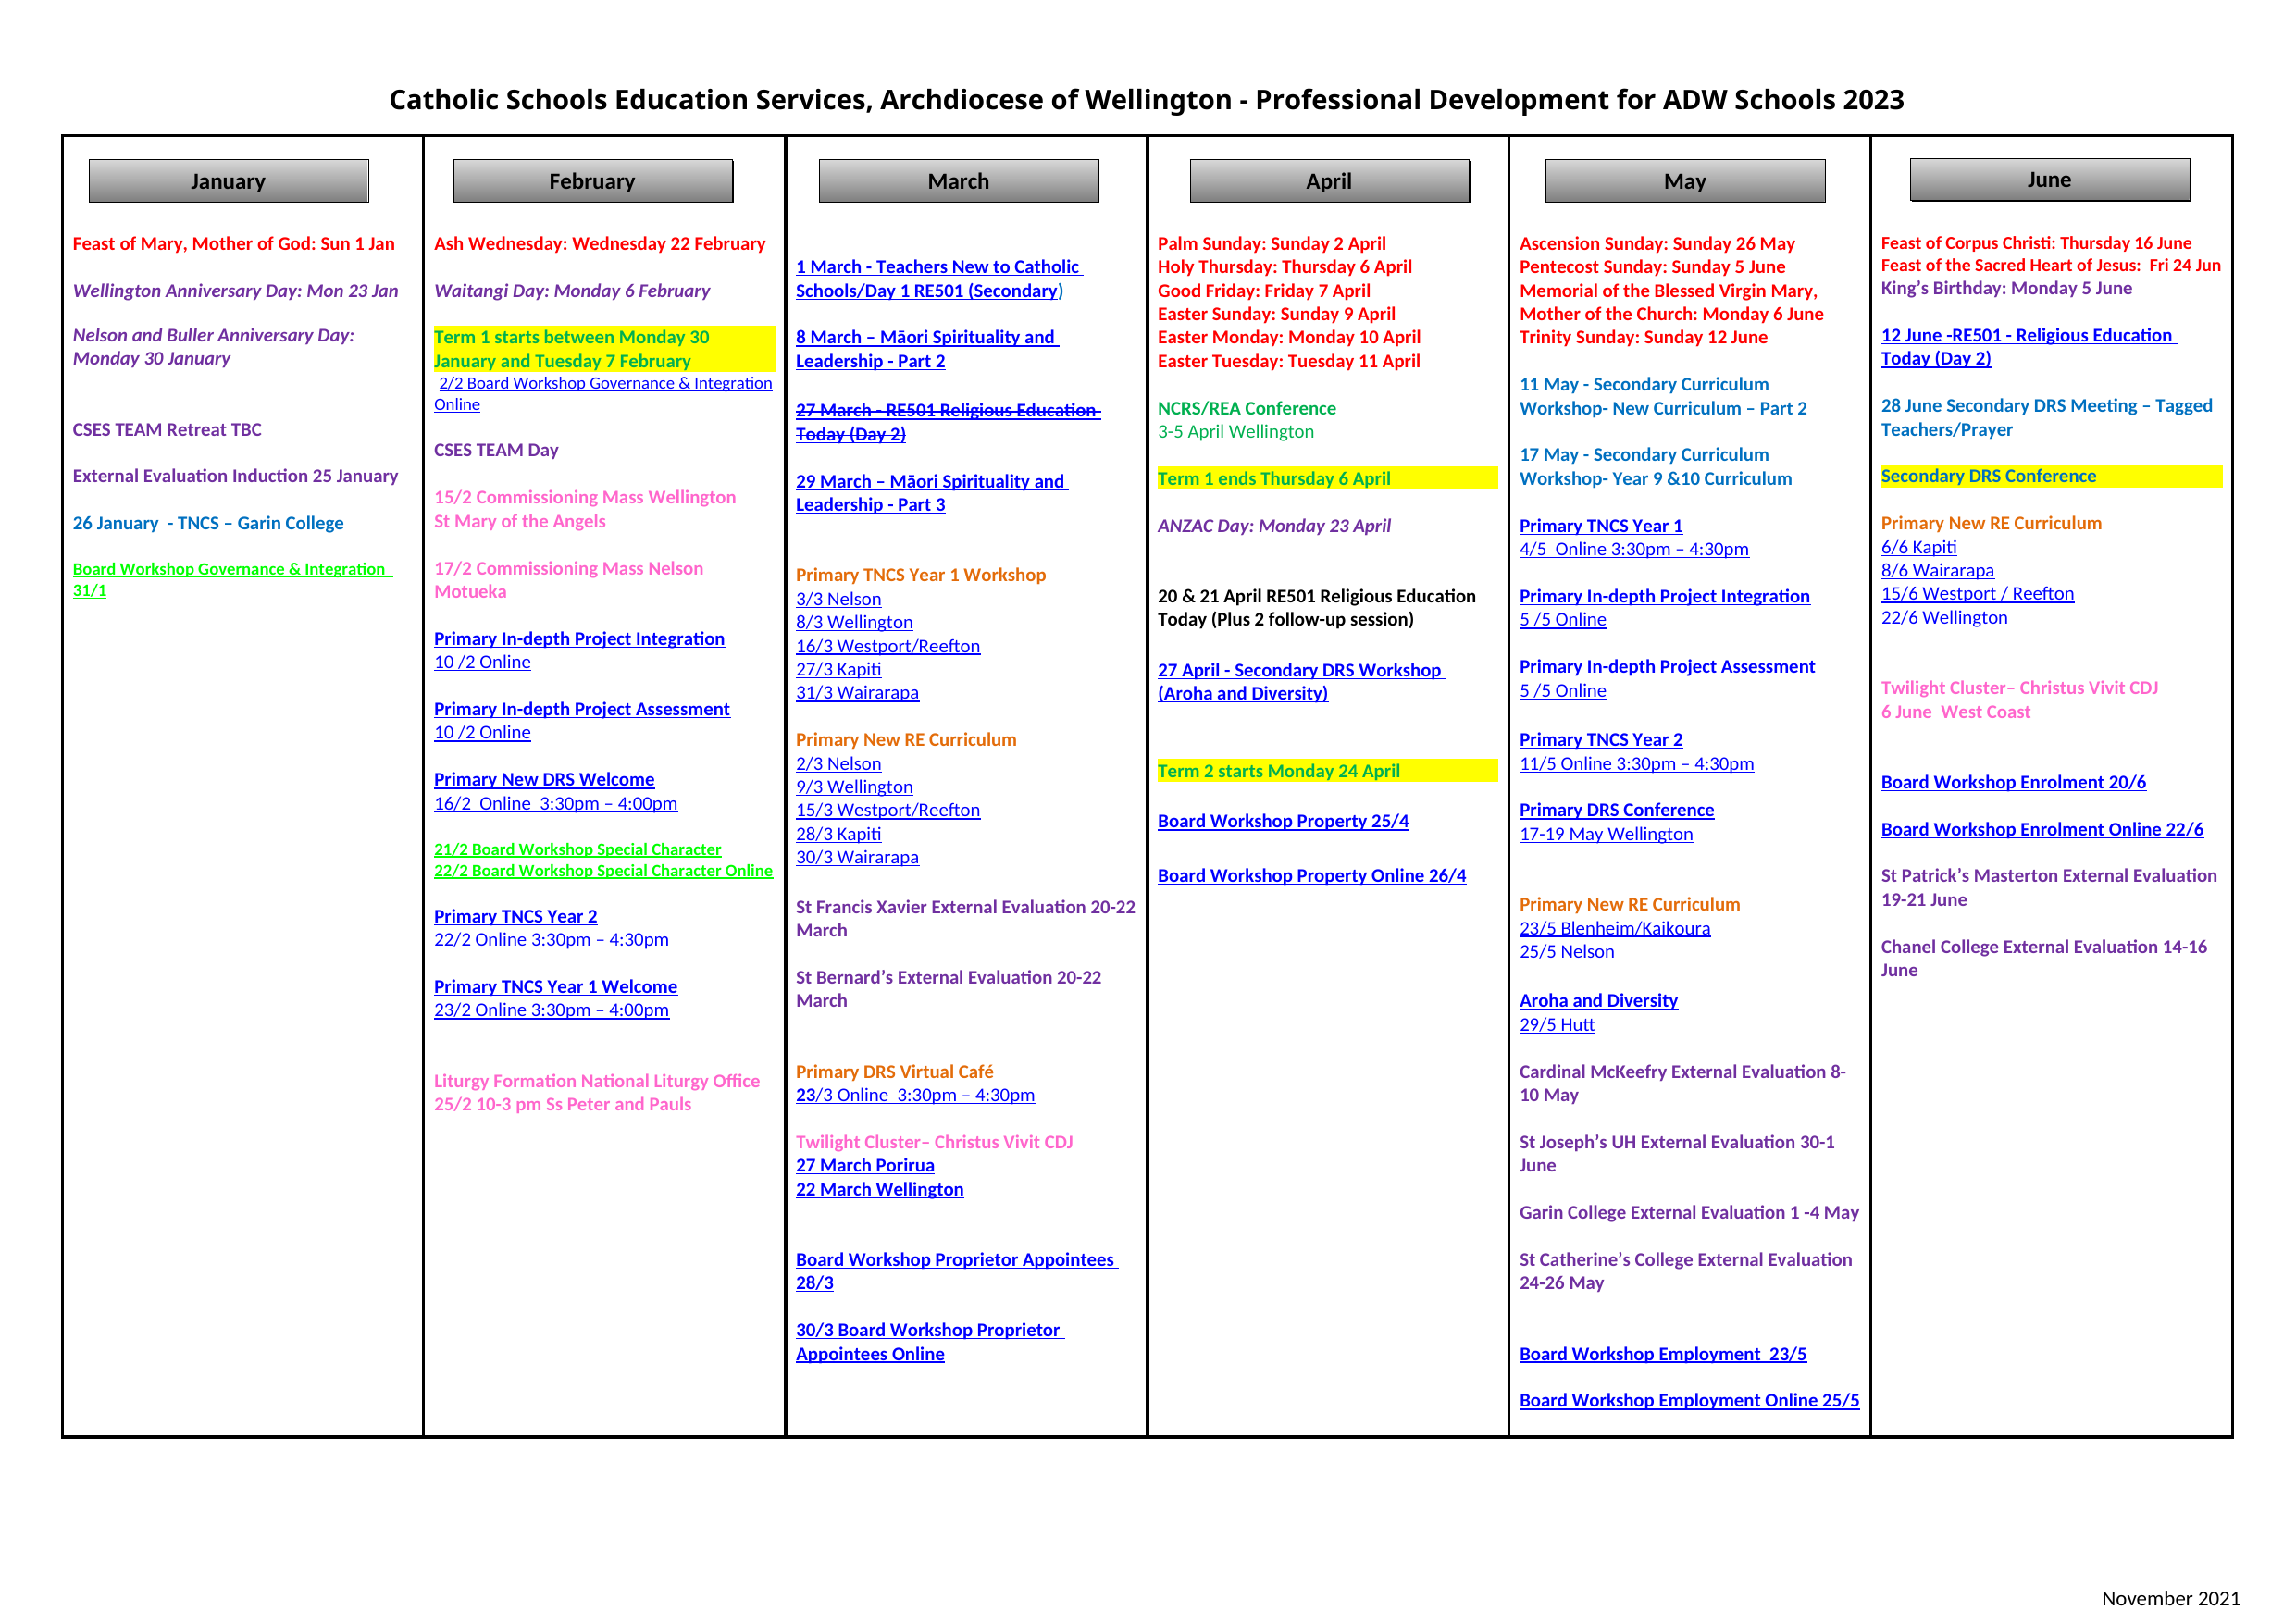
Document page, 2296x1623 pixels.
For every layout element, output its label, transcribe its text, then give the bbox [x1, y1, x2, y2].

text Catholic Schools Education Services, Archdiocese of Wellington - Professional Development for ADW Schools 2023 [55, 81, 2240, 118]
table_header Feast of Corpus Christi: Thursday 16 June Feast of the Sacred Heart of Jesus: Fri 24 Jun King’s Birthday: Monday 5 June 12 June -RE501 - Religious Education Today (Day 2) 28 June Secondary DRS Meeting – Tagged Teachers/Prayer Secondary DRS Conference Primary New RE Curriculum 6/6 Kapiti 8/6 Wairarapa 15/6 Westport / Reefton 22/6 Wellington Twilight Cluster– Christus Vivit CDJ 6 June West Coast Board Workshop Enrolment 20/6 Board Workshop Enrolment Online 22/6 St Patrick’s Masterton External Evaluation 19-21 June Chanel College External Evaluation 14-16 June [1872, 137, 2231, 1435]
table_header Feast of Mary, Mother of God: Sun 1 Jan Wellington Anniversary Day: Mon 23 Jan Nelson and Buller Anniversary Day: Monday 30 January CSES TEAM Retreat TBC External Evaluation Induction 25 January 26 January - TNCS – Garin College Board Workshop Governance & Integration 31/1 [64, 137, 422, 1435]
table_header Ash Wednesday: Wednesday 22 February Waitangi Day: Monday 6 February Term 1 starts between Monday 30 January and Tuesday 7 February 2/2 Board Workshop Governance & Integration Online CSES TEAM Day 15/2 Commissioning Mass Wellington St Mary of the Angels 17/2 Commissioning Mass Nelson Motueka Primary In-depth Project Integration 10 /2 Online Primary In-depth Project Assessment 10 /2 Online Primary New DRS Welcome 16/2 Online 3:30pm – 4:00pm 21/2 Board Workshop Special Character 22/2 Board Workshop Special Character Online Primary TNCS Year 2 22/2 Online 3:30pm – 4:30pm Primary TNCS Year 1 Welcome 23/2 Online 3:30pm – 4:00pm Liturgy Formation National Liturgy Office 25/2 10-3 pm Ss Peter and Pauls [425, 137, 784, 1435]
table_header Palm Sunday: Sunday 2 April Holy Thursday: Thursday 6 April Good Friday: Friday 7 April Easter Sunday: Sunday 9 April Easter Monday: Monday 10 April Easter Tuesday: Tuesday 11 April NCRS/REA Conference 3-5 April Wellington Term 1 ends Thursday 6 April ANZAC Day: Monday 23 April 20 & 21 April RE501 Religious Education Today (Plus 2 follow-up session) 27 April - Secondary DRS Workshop (Aroha and Diversity) Term 2 starts Monday 24 April Board Workshop Property 25/4 Board Workshop Property Online 26/4 [1149, 137, 1508, 1435]
table_header 1 March - Teachers New to Catholic Schools/Day 1 RE501 (Secondary) 8 March – Māori Spirituality and Leadership - Part 2 27 March - RE501 Religious Education Today (Day 2) 29 March – Māori Spirituality and Leadership - Part 3 Primary TNCS Year 1 Workshop 3/3 Nelson 8/3 Wellington 16/3 Westport/Reefton 27/3 Kapiti 31/3 Wairarapa Primary New RE Curriculum 2/3 Nelson 9/3 Wellington 15/3 Westport/Reefton 28/3 Kapiti 30/3 Wairarapa St Francis Xavier External Evaluation 20-22 March St Bernard’s External Evaluation 20-22 March Primary DRS Virtual Café 23/3 Online 3:30pm – 4:30pm Twilight Cluster– Christus Vivit CDJ 27 March Porirua 22 March Wellington Board Workshop Proprietor Appointees 28/3 30/3 Board Workshop Proprietor Appointees Online [788, 137, 1146, 1435]
table_header Ascension Sunday: Sunday 26 May Pentecost Sunday: Sunday 5 June Memorial of the Blessed Virgin Mary, Mother of the Church: Monday 6 June Trinity Sunday: Sunday 12 June 11 May - Secondary Curriculum Workshop- New Curriculum – Part 2 17 May - Secondary Curriculum Workshop- Year 9 &10 Curriculum Primary TNCS Year 1 4/5 Online 3:30pm – 4:30pm Primary In-depth Project Integration 5 /5 Online Primary In-depth Project Assessment 5 /5 Online Primary TNCS Year 2 11/5 Online 3:30pm – 4:30pm Primary DRS Conference 17-19 May Wellington Primary New RE Curriculum 23/5 Blenheim/Kaikoura 25/5 Nelson Aroha and Diversity 29/5 Hutt Cardinal McKeefry External Evaluation 8-10 May St Joseph’s UH External Evaluation 30-1 June Garin College External Evaluation 1 -4 May St Catherine’s College External Evaluation 24-26 May Board Workshop Employment 23/5 Board Workshop Employment Online 25/5 [1510, 137, 1869, 1435]
